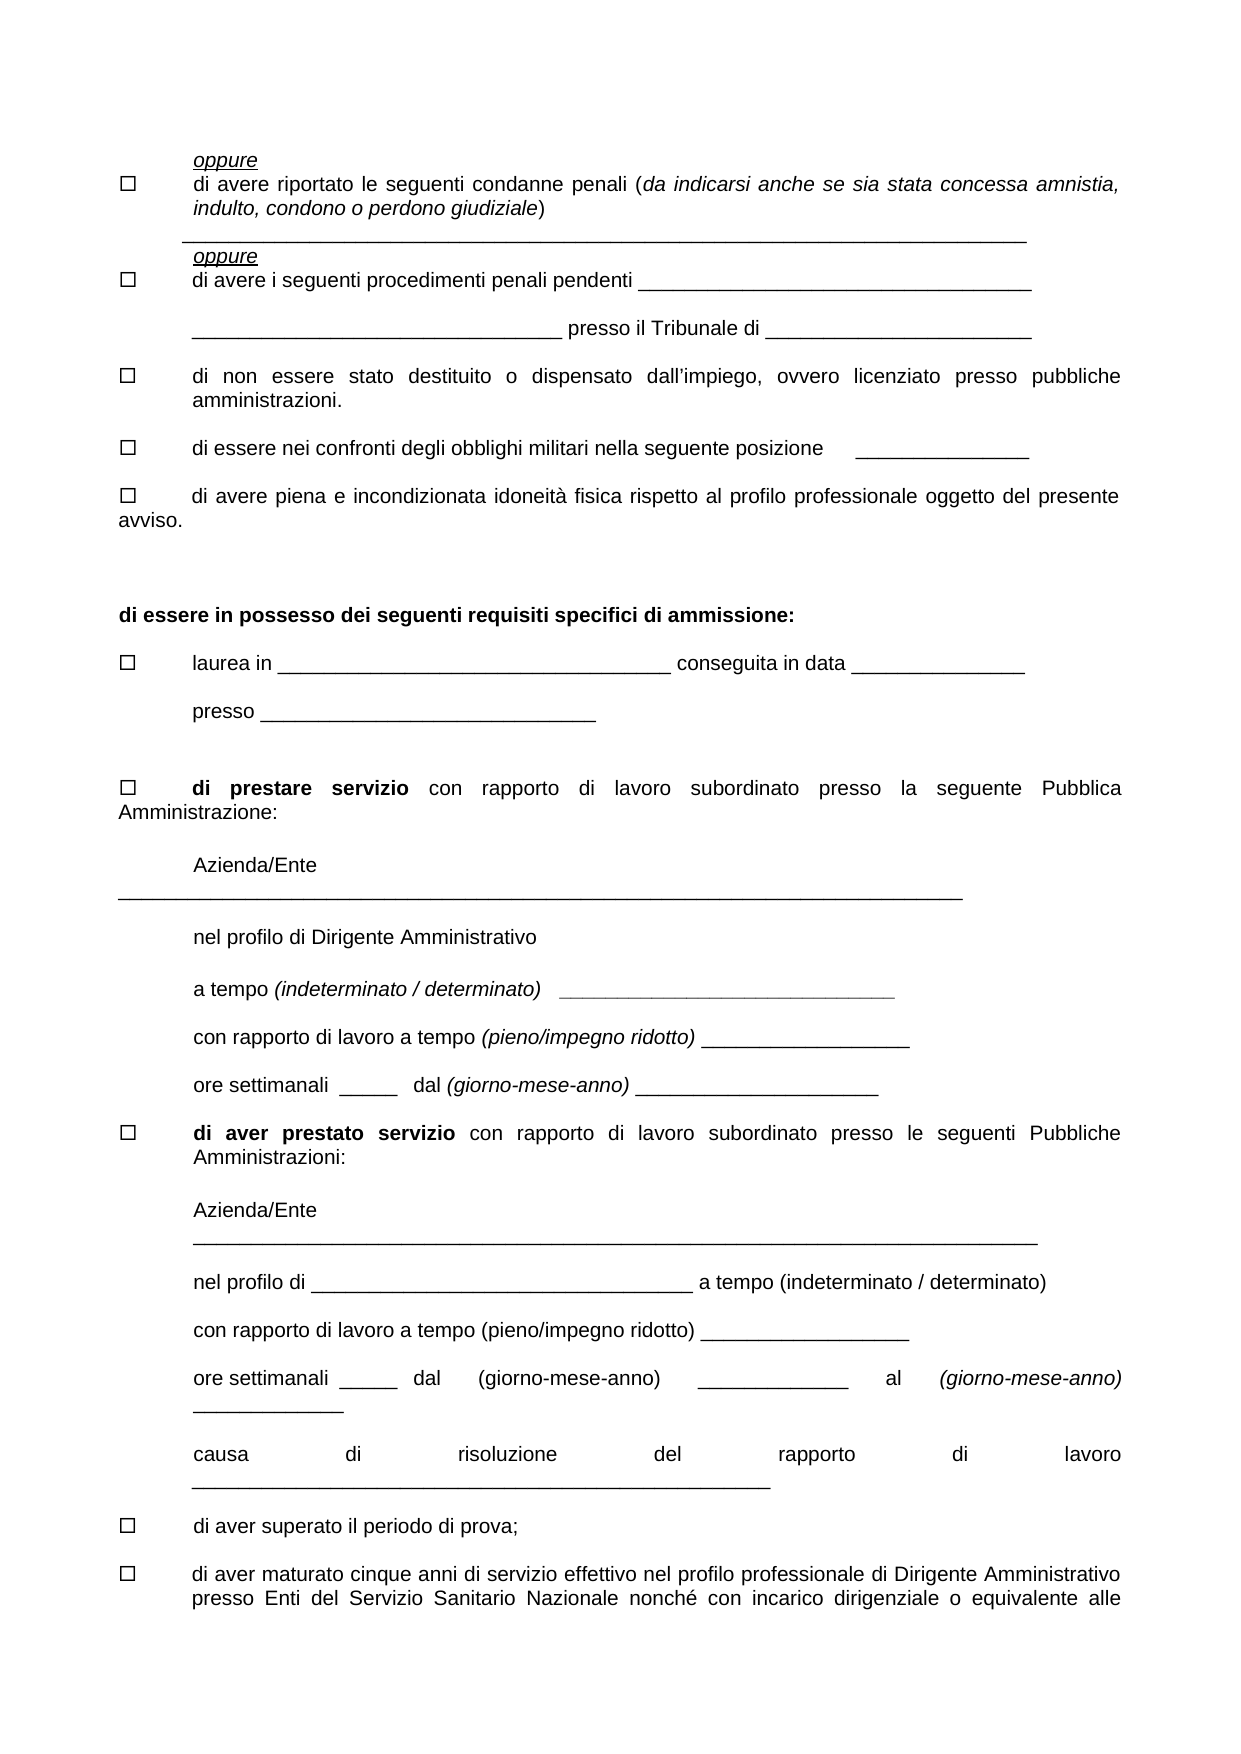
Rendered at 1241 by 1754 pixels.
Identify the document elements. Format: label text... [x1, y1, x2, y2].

text di avere i seguenti procedimenti penali pendenti __________________________________ [118, 267, 1122, 292]
text Azienda/Ente _________________________________________________________________________ [193, 1198, 1122, 1246]
list di aver superato il periodo di prova; [118, 1514, 1122, 1538]
text di avere piena e incondizionata idoneità fisica rispetto al profilo professionale oggetto del presente avviso. [118, 483, 1122, 531]
text di aver prestato servizio con rapporto di lavoro subordinato presso le seguenti Pubbliche Amministrazioni: [119, 1121, 1122, 1169]
text di essere in possesso dei seguenti requisiti specifici di ammissione: [118, 603, 1122, 627]
text con rapporto di lavoro a tempo (pieno/impegno ridotto) __________________ [193, 1025, 1122, 1049]
text _________________________________________________________________________ [119, 219, 1122, 243]
text Azienda/Ente _________________________________________________________________________ [118, 853, 1122, 901]
text presso _____________________________ [192, 699, 1122, 723]
list laurea in __________________________________ conseguita in data _______________ [118, 651, 1122, 675]
text con rapporto di lavoro a tempo (pieno/impegno ridotto) __________________ [193, 1318, 1122, 1342]
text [118, 1562, 1122, 1610]
text a tempo (indeterminato / determinato) _____________________________ [118, 977, 1122, 1001]
text oppure [118, 148, 1122, 172]
text causa di risoluzione del rapporto di lavoro __________________________________________________ [192, 1442, 1122, 1490]
text di essere nei confronti degli obblighi militari nella seguente posizione _______________ [118, 435, 1122, 459]
text ________________________________ presso il Tribunale di _______________________ [118, 316, 1122, 339]
text di avere riportato le seguenti condanne penali (da indicarsi anche se sia stata concessa amnistia, indulto, condono o perdono giudiziale) [119, 172, 1122, 219]
text ore settimanali _____ dal (giorno-mese-anno) _____________ al (giorno-mese-anno) _____________ [193, 1366, 1122, 1413]
text ore settimanali _____ dal (giorno-mese-anno) _____________________ [193, 1073, 1122, 1097]
text di prestare servizio con rapporto di lavoro subordinato presso la seguente Pubblica Amministrazione: [118, 776, 1122, 824]
text oppure [118, 243, 1122, 267]
text nel profilo di Dirigente Amministrativo [118, 924, 1122, 948]
list di non essere stato destituito o dispensato dall’impiego, ovvero licenziato presso pubbliche amministrazioni. [118, 363, 1122, 411]
text nel profilo di _________________________________ a tempo (indeterminato / determinato) [193, 1270, 1122, 1294]
